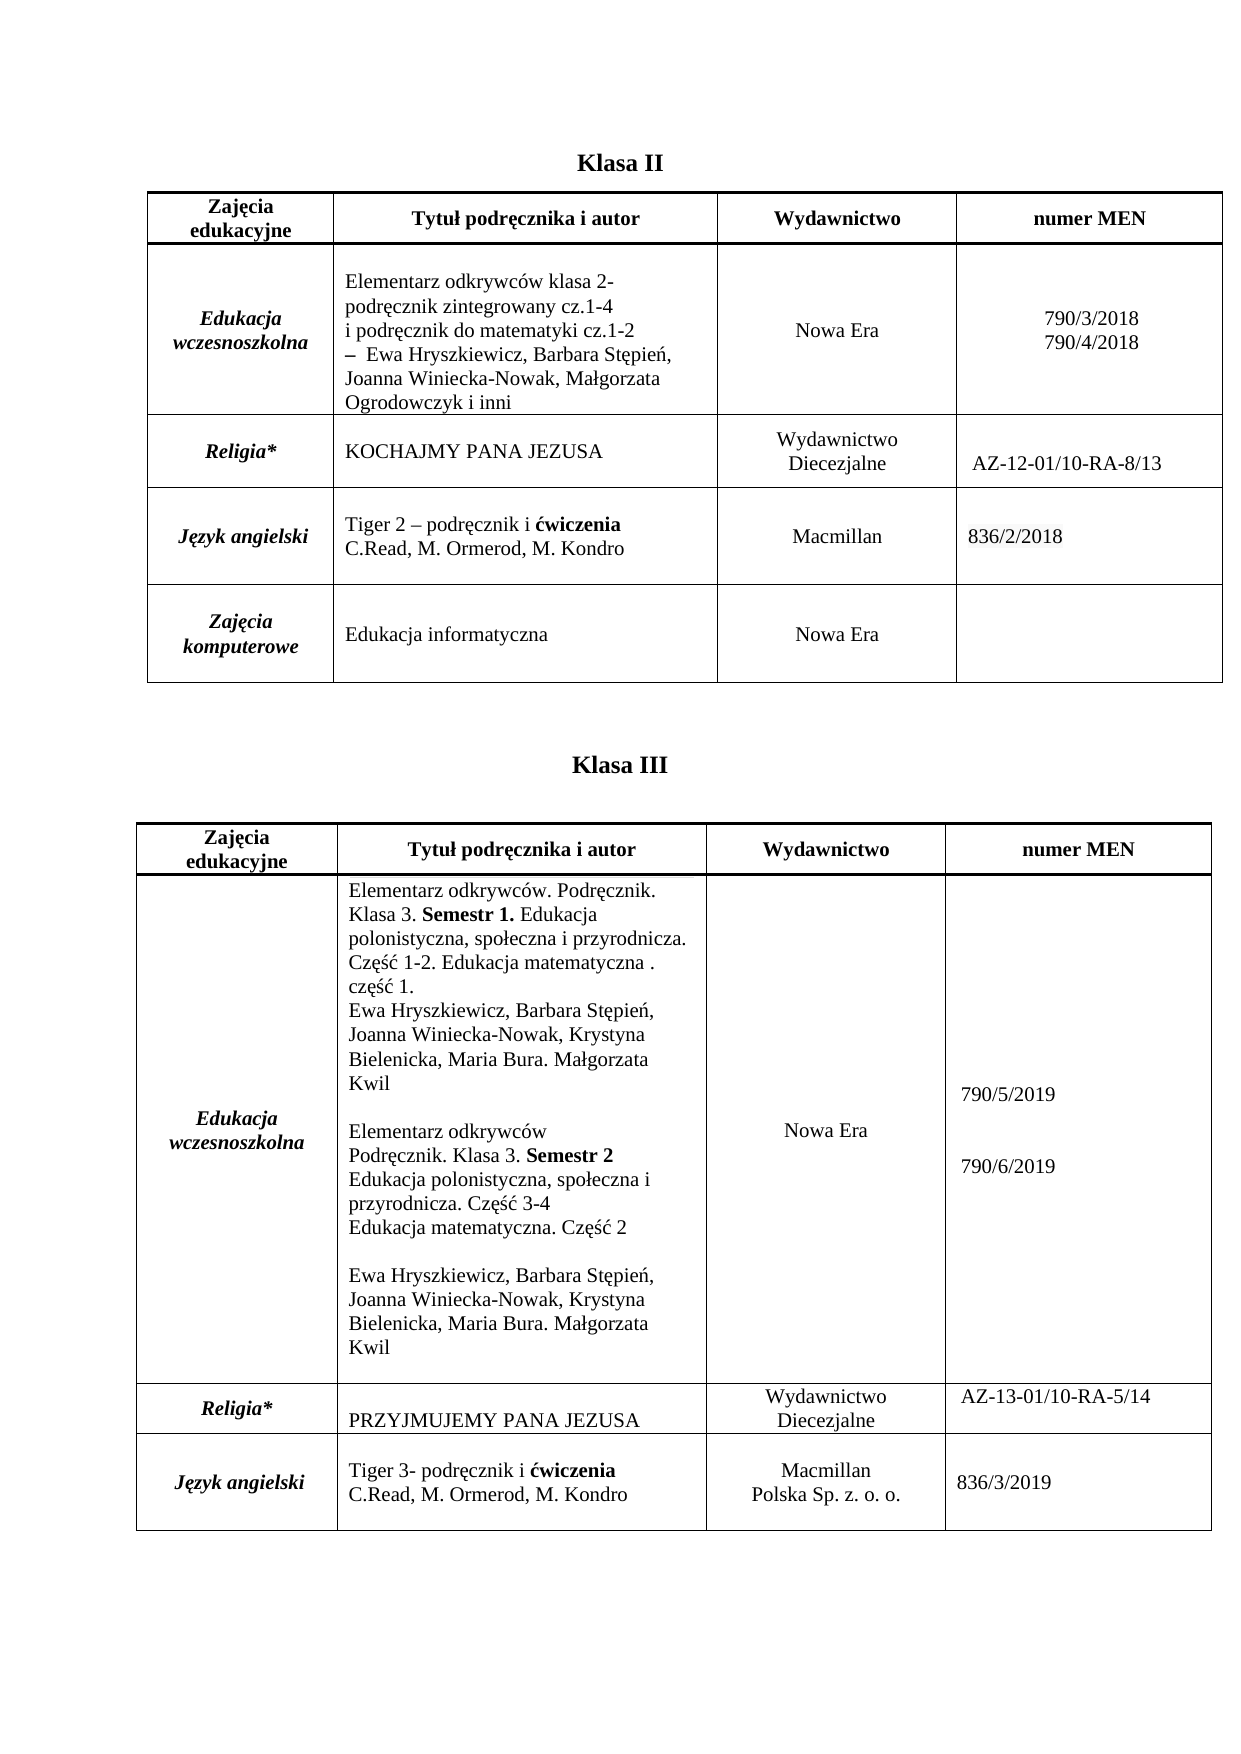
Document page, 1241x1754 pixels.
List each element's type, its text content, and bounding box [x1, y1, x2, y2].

table_cell 790/5/2019 790/6/2019 [946, 876, 1211, 1383]
table_cell Tiger 3- podręcznik i ćwiczenia C.Read, M. Ormerod, M. Kondro [338, 1434, 706, 1530]
table_cell Religia* [137, 1384, 337, 1432]
text Klasa III [148, 750, 1093, 779]
table_cell Edukacja wczesnoszkolna [137, 876, 337, 1383]
table_cell AZ-13-01/10-RA-5/14 [946, 1384, 1211, 1432]
table_cell Elementarz odkrywców klasa 2- podręcznik zintegrowany cz.1-4 i podręcznik do matematyki cz.1-2 – Ewa Hryszkiewicz, Barbara Stępień, Joanna Winiecka-Nowak, Małgorzata Ogrodowczyk i inni [334, 245, 717, 414]
table_cell 836/3/2019 [946, 1434, 1211, 1530]
table_cell AZ-12-01/10-RA-8/13 [957, 415, 1222, 487]
table_header Tytuł podręcznika i autor [338, 825, 706, 873]
table_header numer MEN [946, 825, 1211, 873]
table_header Zajęcia edukacyjne [137, 825, 337, 873]
table_cell Edukacja wczesnoszkolna [148, 245, 333, 414]
table_cell Elementarz odkrywców. Podręcznik. Klasa 3. Semestr 1. Edukacja polonistyczna, społeczna i przyrodnicza. Część 1-2. Edukacja matematyczna . część 1. Ewa Hryszkiewicz, Barbara Stępień, Joanna Winiecka-Nowak, Krystyna Bielenicka, Maria Bura. Małgorzata Kwil Elementarz odkrywców Podręcznik. Klasa 3. Semestr 2 Edukacja polonistyczna, społeczna i przyrodnicza. Część 3-4 Edukacja matematyczna. Część 2 Ewa Hryszkiewicz, Barbara Stępień, Joanna Winiecka-Nowak, Krystyna Bielenicka, Maria Bura. Małgorzata Kwil [338, 876, 706, 1383]
table_cell Nowa Era [707, 876, 945, 1383]
table_header Wydawnictwo [718, 194, 956, 242]
table_cell [957, 585, 1222, 682]
table_cell Tiger 2 – podręcznik i ćwiczenia C.Read, M. Ormerod, M. Kondro [334, 488, 717, 584]
table_cell Religia* [148, 415, 333, 487]
table_header Tytuł podręcznika i autor [334, 194, 717, 242]
table_cell Macmillan [718, 488, 956, 584]
table_cell Zajęcia komputerowe [148, 585, 333, 682]
table_header Wydawnictwo [707, 825, 945, 873]
table_cell Wydawnictwo Diecezjalne [718, 415, 956, 487]
table_header numer MEN [957, 194, 1222, 242]
text Klasa II [148, 148, 1093, 176]
table_cell 790/3/2018 790/4/2018 [957, 245, 1222, 414]
table_cell Wydawnictwo Diecezjalne [707, 1384, 945, 1432]
table_cell Nowa Era [718, 245, 956, 414]
table_cell Macmillan Polska Sp. z. o. o. [707, 1434, 945, 1530]
table_cell Edukacja informatyczna [334, 585, 717, 682]
table_cell Język angielski [148, 488, 333, 584]
table_header Zajęcia edukacyjne [148, 194, 333, 242]
table_cell PRZYJMUJEMY PANA JEZUSA [338, 1384, 706, 1432]
table_cell KOCHAJMY PANA JEZUSA [334, 415, 717, 487]
table_cell Język angielski [137, 1434, 337, 1530]
table_cell Nowa Era [718, 585, 956, 682]
table_cell 836/2/2018 [957, 488, 1222, 584]
